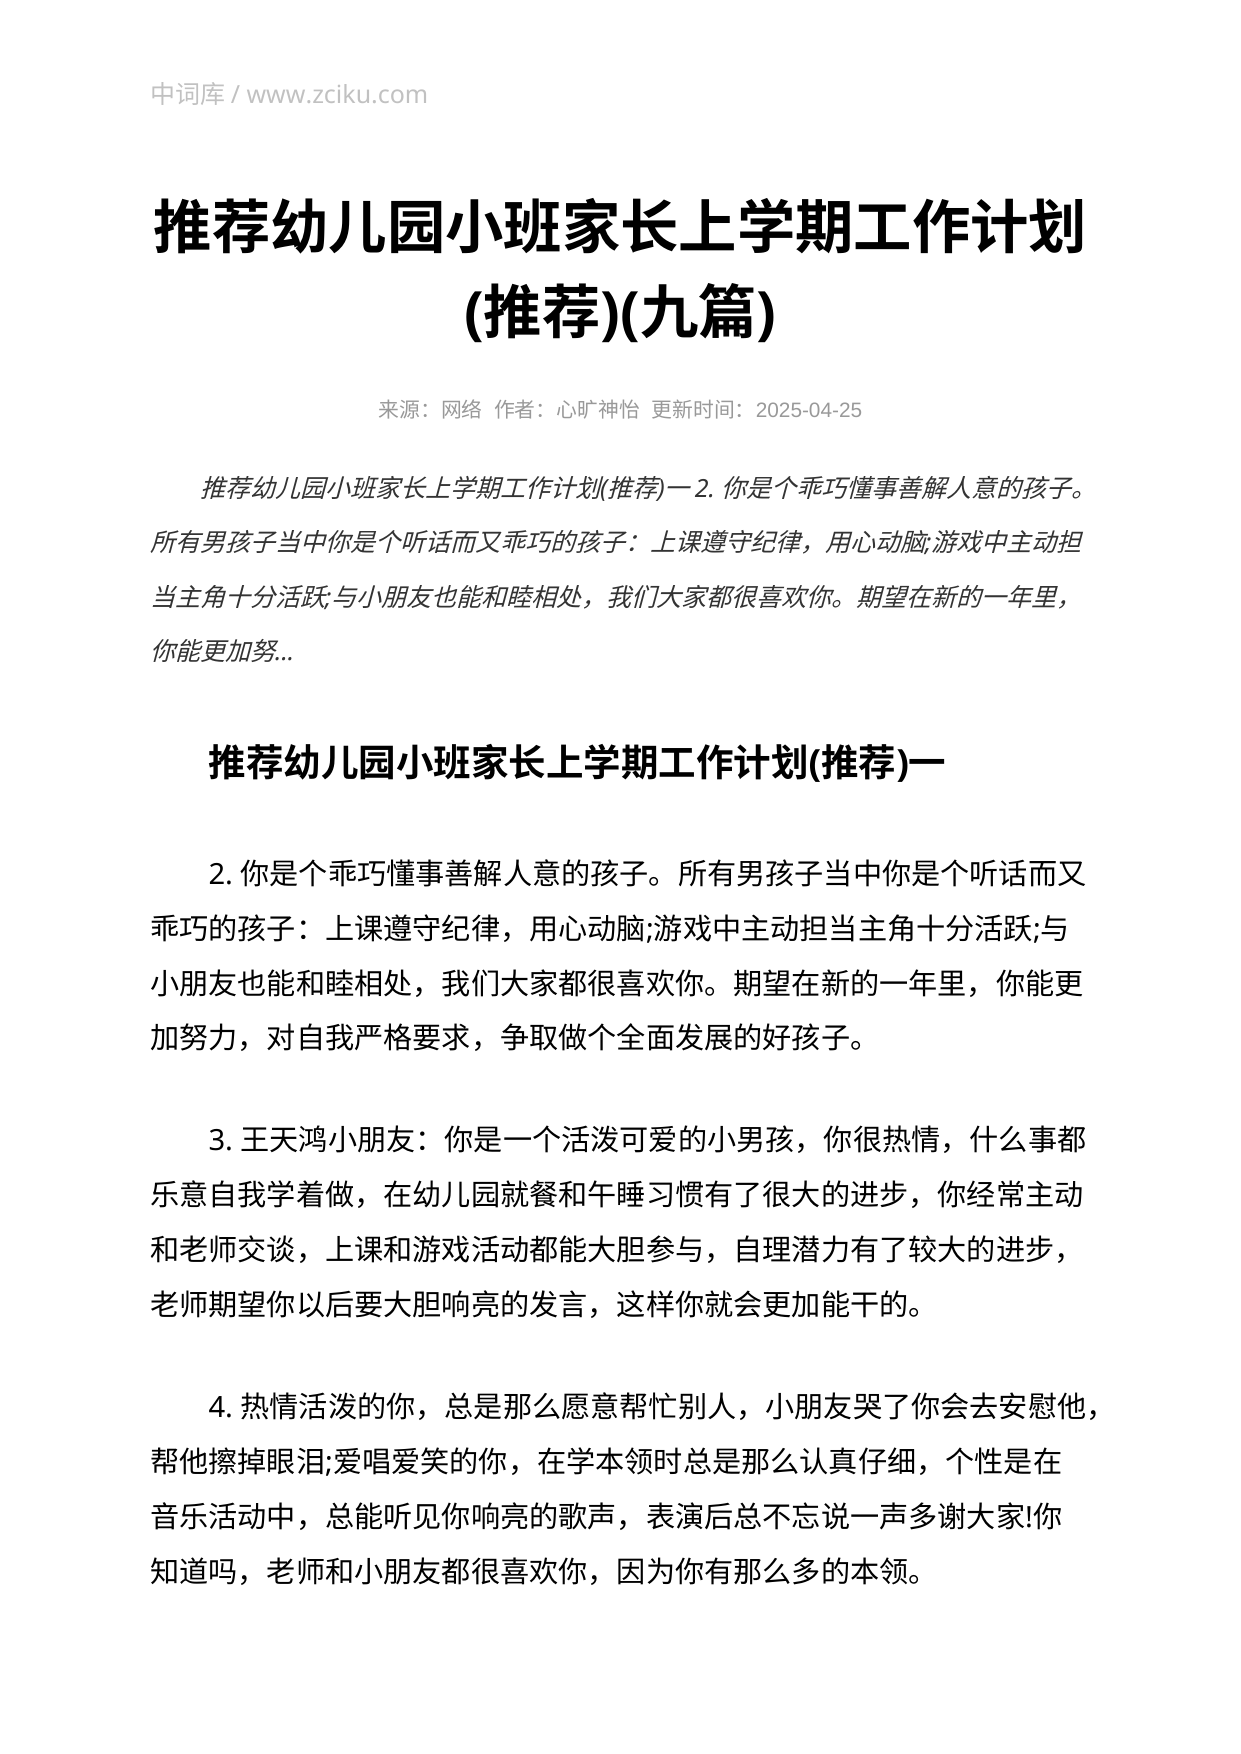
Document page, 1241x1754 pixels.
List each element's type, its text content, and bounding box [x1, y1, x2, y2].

text 推荐幼儿园小班家长上学期工作计划(推荐)一2. 你是个乖巧懂事善解人意的孩子。所有男孩子当中你是个听话而又乖巧的孩子：上课遵守纪律，用心动脑;游戏中主动担当主角十分活跃;与小朋友也能和睦相处，我们大家都很喜欢你。期望在新的一年里，你能更加努... [150, 468, 1090, 668]
text 3. 王天鸿小朋友：你是一个活泼可爱的小男孩，你很热情，什么事都乐意自我学着做，在幼儿园就餐和午睡习惯有了很大的进步，你经常主动和老师交谈，上课和游戏活动都能大胆参与，自理潜力有了较大的进步，老师期望你以后要大胆响亮的发言，这样你就会更加能干的。 [150, 1117, 1090, 1324]
text 推荐幼儿园小班家长上学期工作计划(推荐)一 [150, 733, 1090, 787]
text 来源：网络 作者：心旷神怡 更新时间：2025-04-25 [150, 397, 1090, 421]
text 2. 你是个乖巧懂事善解人意的孩子。所有男孩子当中你是个听话而又乖巧的孩子：上课遵守纪律，用心动脑;游戏中主动担当主角十分活跃;与小朋友也能和睦相处，我们大家都很喜欢你。期望在新的一年里，你能更加努力，对自我严格要求，争取做个全面发展的好孩子。 [150, 850, 1090, 1057]
subtitle 推荐幼儿园小班家长上学期工作计划(推荐)(九篇) [150, 181, 1090, 351]
text 4. 热情活泼的你，总是那么愿意帮忙别人，小朋友哭了你会去安慰他，帮他擦掉眼泪;爱唱爱笑的你，在学本领时总是那么认真仔细，个性是在音乐活动中，总能听见你响亮的歌声，表演后总不忘说一声多谢大家!你知道吗，老师和小朋友都很喜欢你，因为你有那么多的本领。 [150, 1383, 1090, 1591]
